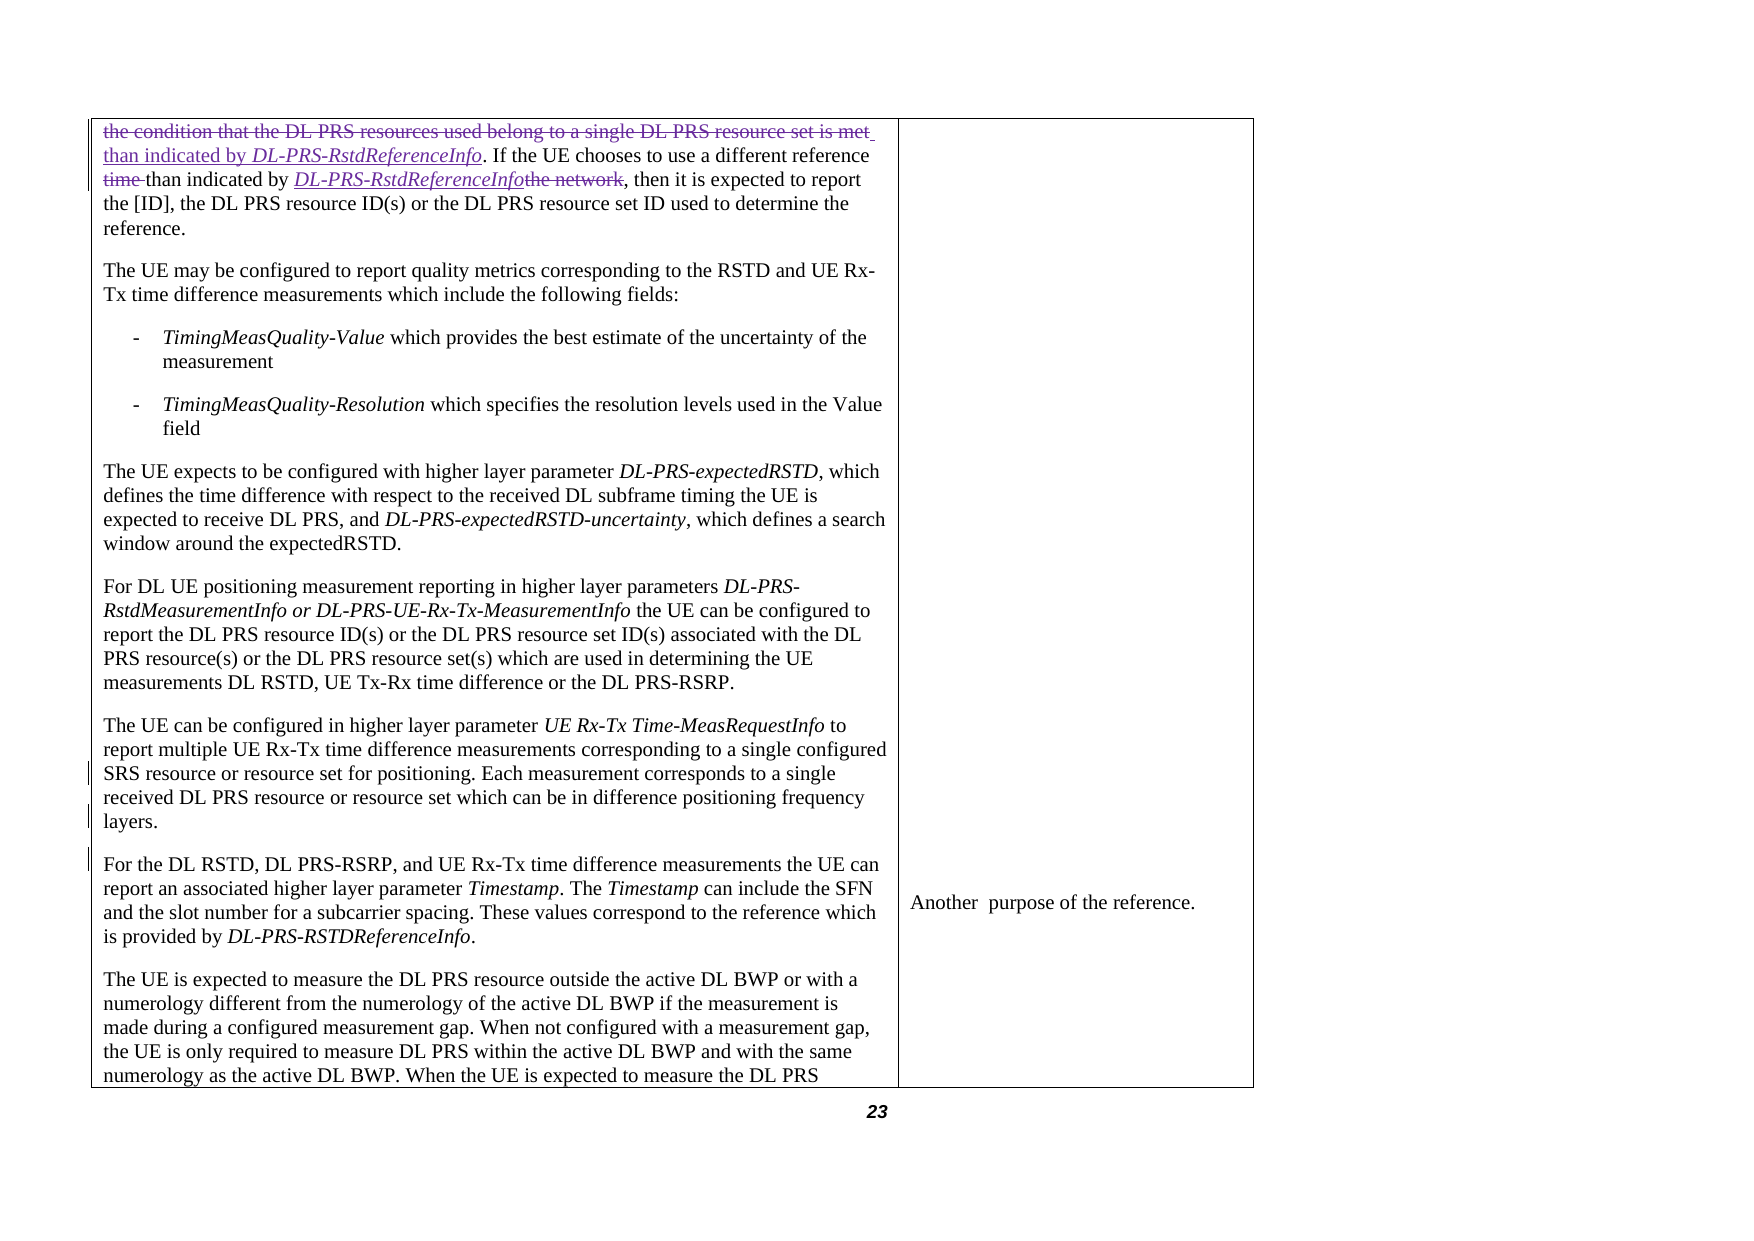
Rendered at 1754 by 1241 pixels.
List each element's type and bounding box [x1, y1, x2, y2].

table_header [92, 119, 898, 1087]
table_header [899, 119, 1253, 1087]
